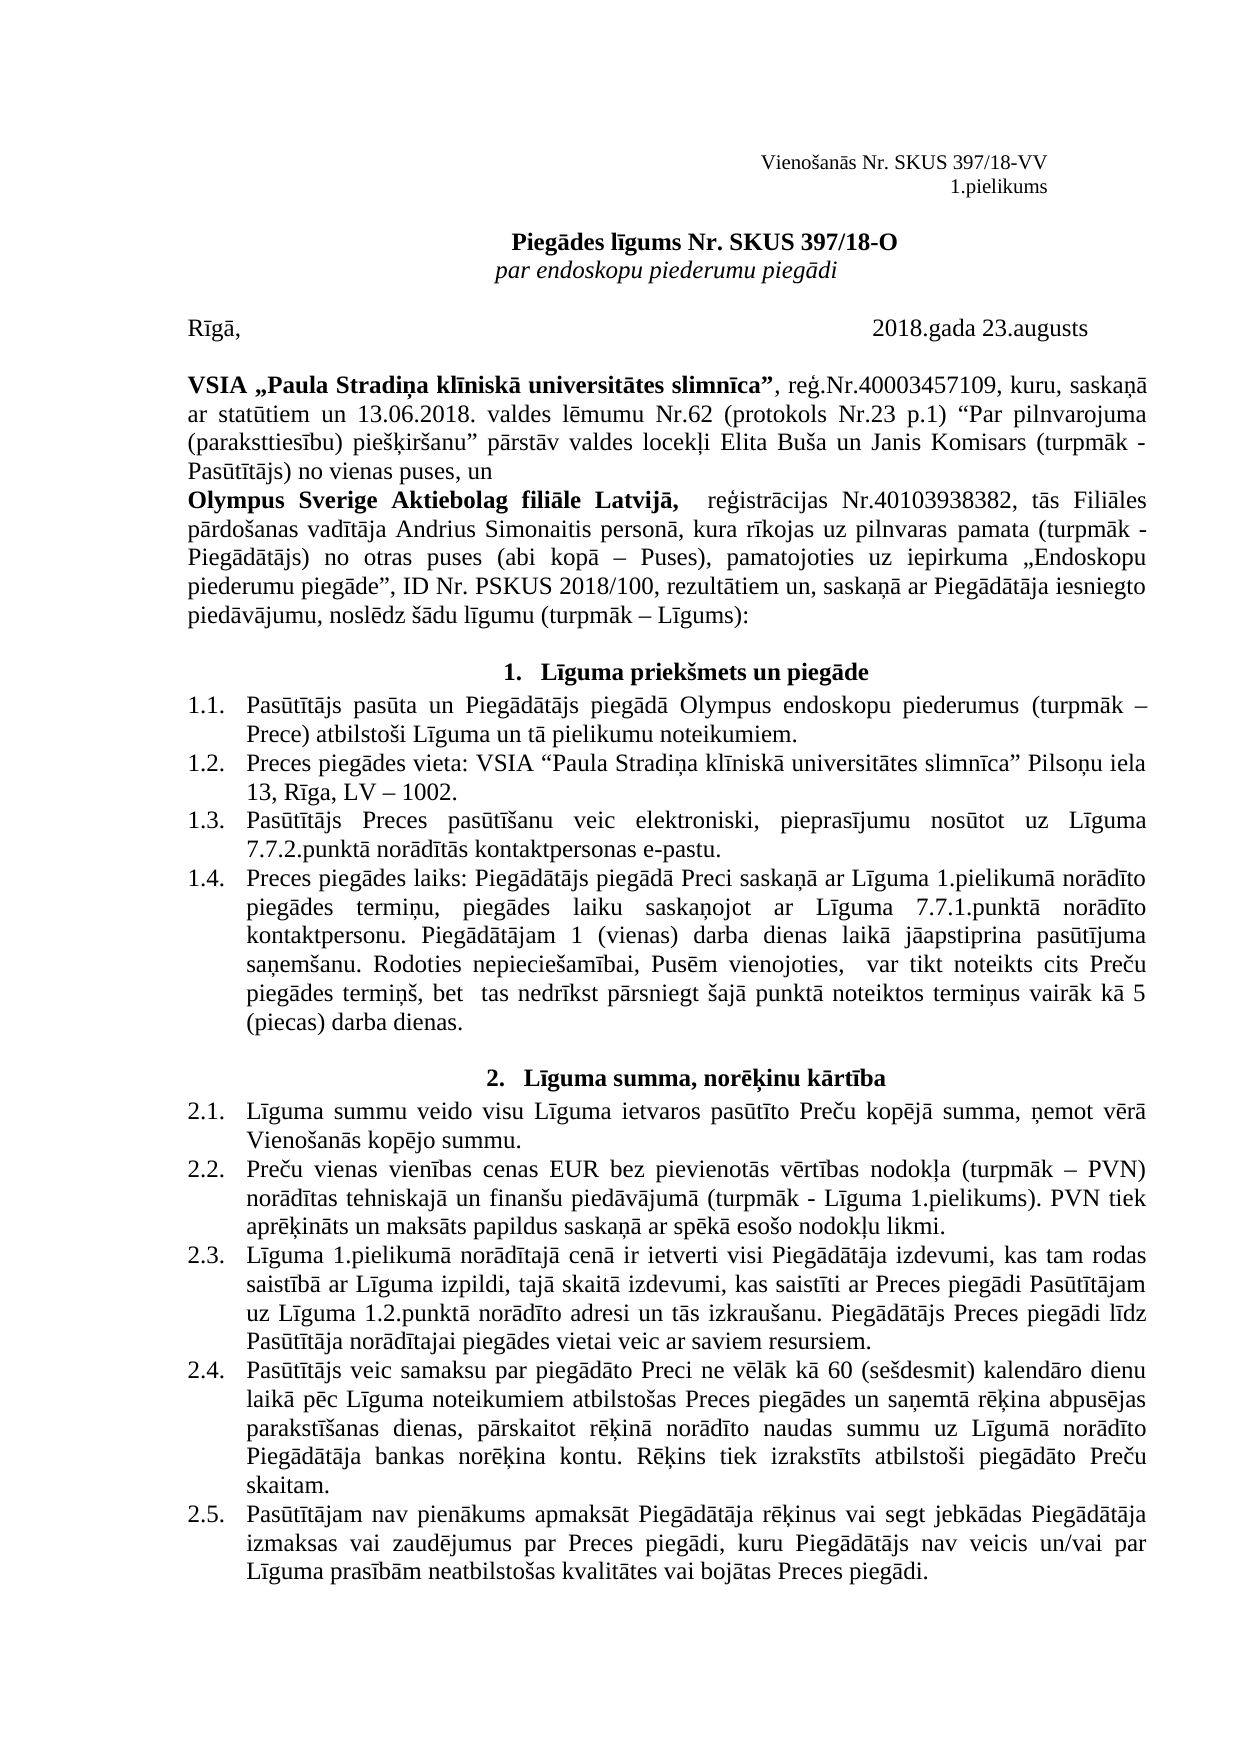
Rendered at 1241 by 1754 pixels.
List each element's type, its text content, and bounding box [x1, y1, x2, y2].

text VSIA „Paula Stradiņa klīniskā universitātes slimnīca”, reģ.Nr.40003457109, kuru, saskaņā ar statūtiem un 13.06.2018. valdes lēmumu Nr.62 (protokols Nr.23 p.1) “Par pilnvarojuma (paraksttiesību) piešķiršanu” pārstāv valdes locekļi Elita Buša un Janis Komisars (turpmāk - Pasūtītājs) no vienas puses, un [187, 370, 1147, 485]
list Pasūtītājs pasūta un Piegādātājs piegādā Olympus endoskopu piederumus (turpmāk – Prece) atbilstoši Līguma un tā pielikumu noteikumiem. [187, 690, 1147, 748]
list Pasūtītājs Preces pasūtīšanu veic elektroniski, pieprasījumu nosūtot uz Līguma 7.7.2.punktā norādītās kontaktpersonas e-pastu. [187, 805, 1147, 863]
list Līguma priekšmets un piegāde [225, 657, 1147, 686]
list Pasūtītājam nav pienākums apmaksāt Piegādātāja rēķinus vai segt jebkādas Piegādātāja izmaksas vai zaudējumus par Preces piegādi, kuru Piegādātājs nav veicis un/vai par Līguma prasībām neatbilstošas kvalitātes vai bojātas Preces piegādi. [187, 1499, 1147, 1585]
list Preces piegādes laiks: Piegādātājs piegādā Preci saskaņā ar Līguma 1.pielikumā norādīto piegādes termiņu, piegādes laiku saskaņojot ar Līguma 7.7.1.punktā norādīto kontaktpersonu. Piegādātājam 1 (vienas) darba dienas laikā jāapstiprina pasūtījuma saņemšanu. Rodoties nepieciešamībai, Pusēm vienojoties, var tikt noteikts cits Preču piegādes termiņš, bet tas nedrīkst pārsniegt šajā punktā noteiktos termiņus vairāk kā 5 (piecas) darba dienas. [187, 863, 1147, 1035]
list Līguma 1.pielikumā norādītajā cenā ir ietverti visi Piegādātāja izdevumi, kas tam rodas saistībā ar Līguma izpildi, tajā skaitā izdevumi, kas saistīti ar Preces piegādi Pasūtītājam uz Līguma 1.2.punktā norādīto adresi un tās izkraušanu. Piegādātājs Preces piegādi līdz Pasūtītāja norādītajai piegādes vietai veic ar saviem resursiem. [187, 1240, 1147, 1355]
list Preču vienas vienības cenas EUR bez pievienotās vērtības nodokļa (turpmāk – PVN) norādītas tehniskajā un finanšu piedāvājumā (turpmāk - Līguma 1.pielikums). PVN tiek aprēķināts un maksāts papildus saskaņā ar spēkā esošo nodokļu likmi. [187, 1154, 1147, 1240]
text Vienošanās Nr. SKUS 397/18-VV [262, 150, 1048, 174]
list Pasūtītājs veic samaksu par piegādāto Preci ne vēlāk kā 60 (sešdesmit) kalendāro dienu laikā pēc Līguma noteikumiem atbilstošas Preces piegādes un saņemtā rēķina abpusējas parakstīšanas dienas, pārskaitot rēķinā norādīto naudas summu uz Līgumā norādīto Piegādātāja bankas norēķina kontu. Rēķins tiek izrakstīts atbilstoši piegādāto Preču skaitam. [187, 1355, 1147, 1499]
text Piegādes līgums Nr. SKUS 397/18-O [262, 227, 1147, 256]
text Olympus Sverige Aktiebolag filiāle Latvijā, reģistrācijas Nr.40103938382, tās Filiāles pārdošanas vadītāja Andrius Simonaitis personā, kura rīkojas uz pilnvaras pamata (turpmāk - Piegādātājs) no otras puses (abi kopā – Puses), pamatojoties uz iepirkuma „Endoskopu piederumu piegāde”, ID Nr. PSKUS 2018/100, rezultātiem un, saskaņā ar Piegādātāja iesniegto piedāvājumu, noslēdz šādu līgumu (turpmāk – Līgums): [187, 485, 1147, 629]
text par endoskopu piederumu piegādi [187, 256, 1147, 284]
text 1.pielikums [262, 174, 1048, 198]
text Rīgā, 2018.gada 23.augusts [187, 313, 1147, 342]
list Preces piegādes vieta: VSIA “Paula Stradiņa klīniskā universitātes slimnīca” Pilsoņu iela 13, Rīga, LV – 1002. [187, 748, 1147, 805]
list Līguma summa, norēķinu kārtība [225, 1063, 1147, 1092]
list Līguma summu veido visu Līguma ietvaros pasūtīto Preču kopējā summa, ņemot vērā Vienošanās kopējo summu. [187, 1096, 1147, 1154]
